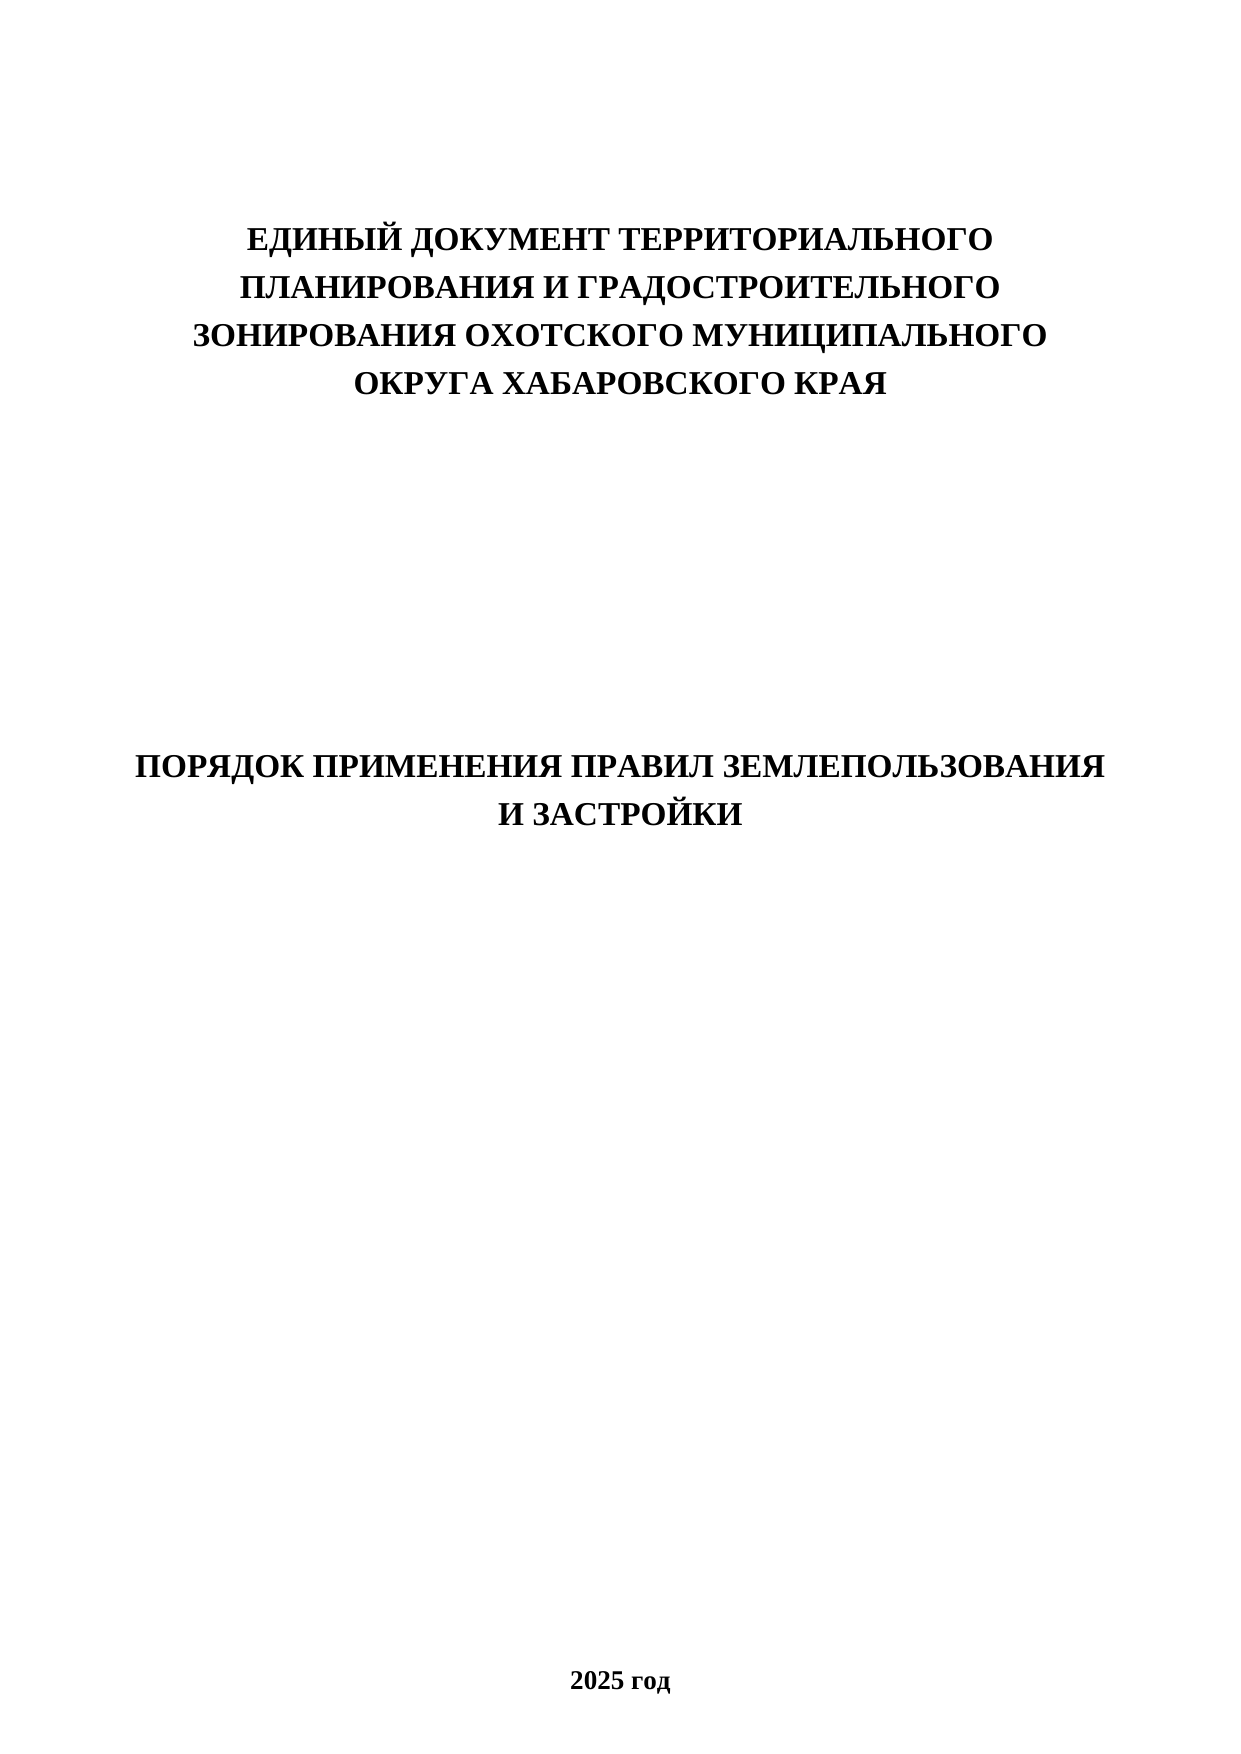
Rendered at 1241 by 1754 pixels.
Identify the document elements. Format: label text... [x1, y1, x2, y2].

text Порядок применения правил землепользования и застройки [118, 746, 1122, 833]
list единый документ территориального планирования и градостроительного зонирования Охотского муниципального округа Хабаровского края [118, 219, 1122, 401]
